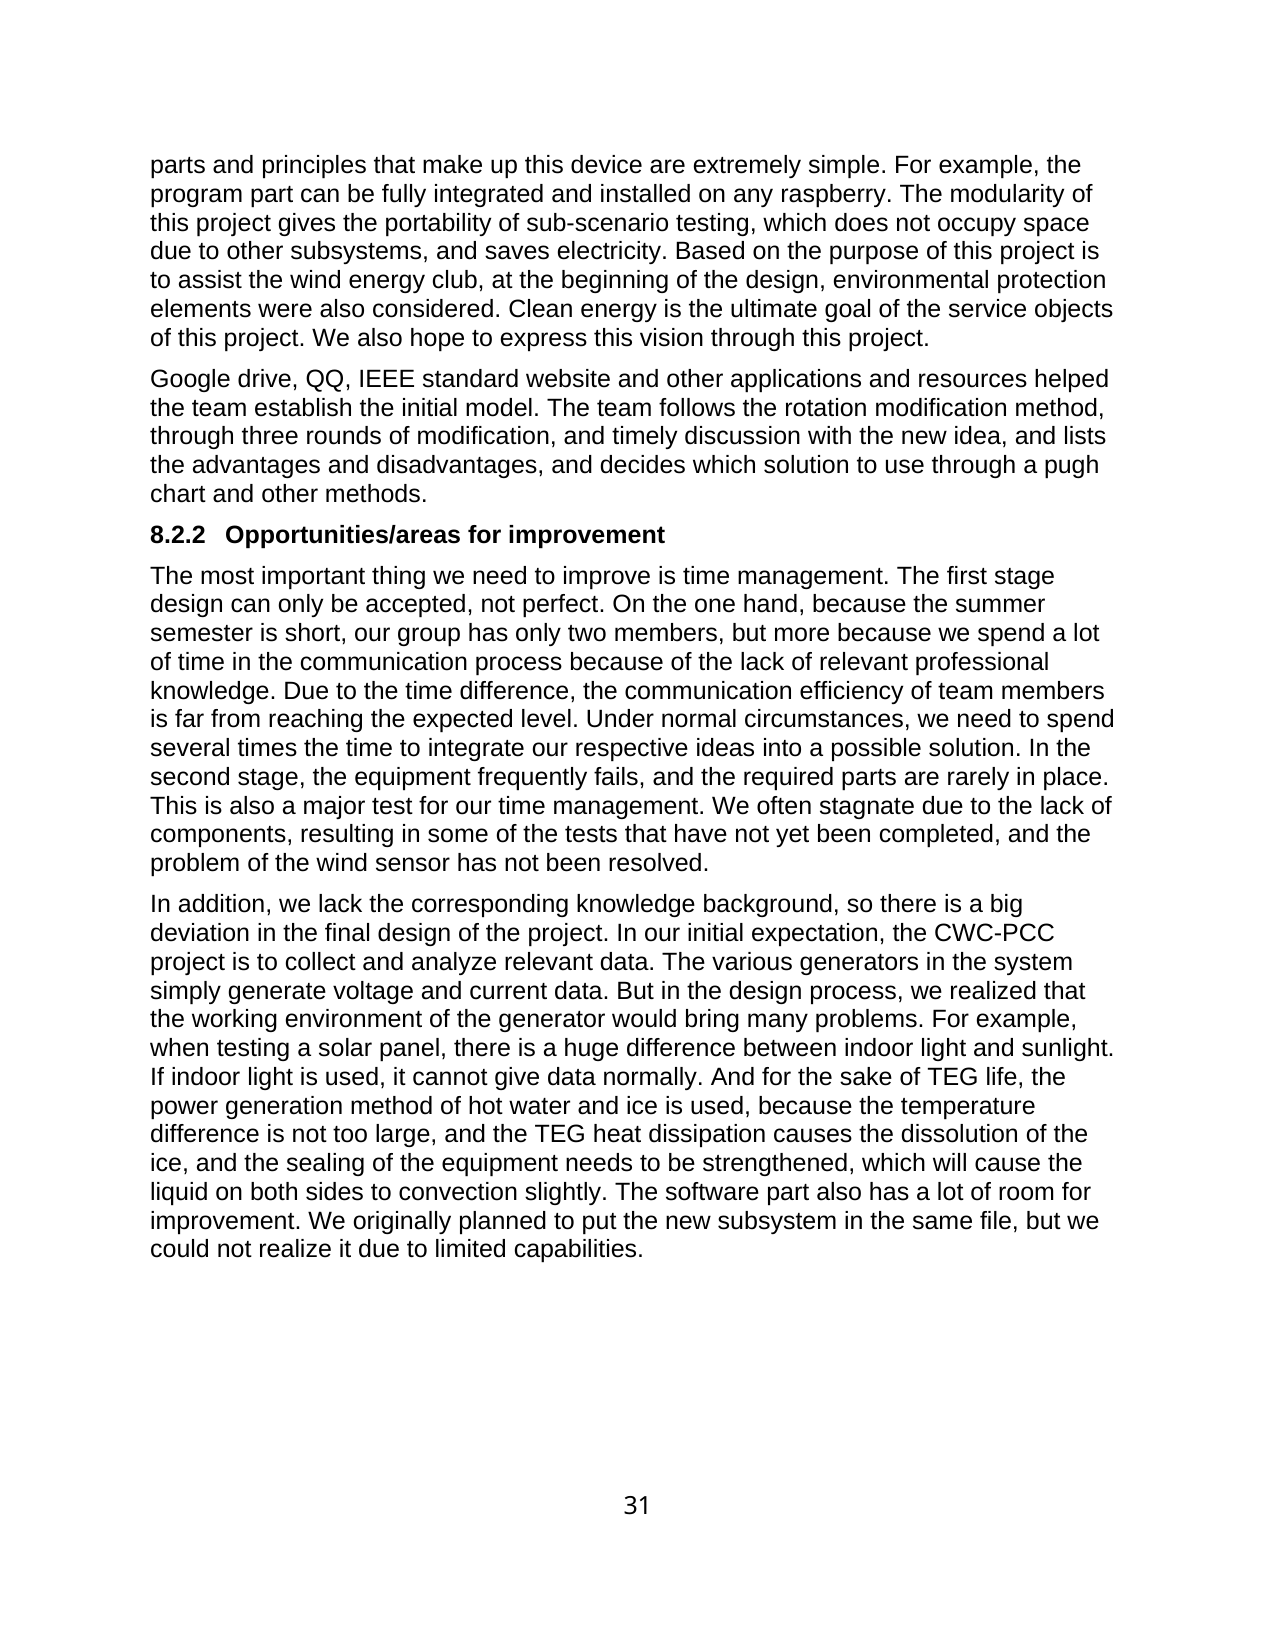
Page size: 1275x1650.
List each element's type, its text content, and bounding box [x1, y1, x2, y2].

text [150, 150, 1125, 351]
text The most important thing we need to improve is time management. The first stage design can only be accepted, not perfect. On the one hand, because the summer semester is short, our group has only two members, but more because we spend a lot of time in the communication process because of the lack of relevant professional knowledge. Due to the time difference, the communication efficiency of team members is far from reaching the expected level. Under normal circumstances, we need to spend several times the time to integrate our respective ideas into a possible solution. In the second stage, the equipment frequently fails, and the required parts are rarely in place. This is also a major test for our time management. We often stagnate due to the lack of components, resulting in some of the tests that have not yet been completed, and the problem of the wind sensor has not been resolved. [150, 561, 1125, 877]
subtitle Opportunities/areas for improvement [150, 520, 1125, 549]
text In addition, we lack the corresponding knowledge background, so there is a big deviation in the final design of the project. In our initial expectation, the CWC-PCC project is to collect and analyze relevant data. The various generators in the system simply generate voltage and current data. But in the design process, we realized that the working environment of the generator would bring many problems. For example, when testing a solar panel, there is a huge difference between indoor light and sunlight. If indoor light is used, it cannot give data normally. And for the sake of TEG life, the power generation method of hot water and ice is used, because the temperature difference is not too large, and the TEG heat dissipation causes the dissolution of the ice, and the sealing of the equipment needs to be strengthened, which will cause the liquid on both sides to convection slightly. The software part also has a lot of room for improvement. We originally planned to put the new subsystem in the same file, but we could not realize it due to limited capabilities. [150, 889, 1125, 1263]
text Google drive, QQ, IEEE standard website and other applications and resources helped the team establish the initial model. The team follows the rotation modification method, through three rounds of modification, and timely discussion with the new idea, and lists the advantages and disadvantages, and decides which solution to use through a pugh chart and other methods. [150, 364, 1125, 507]
